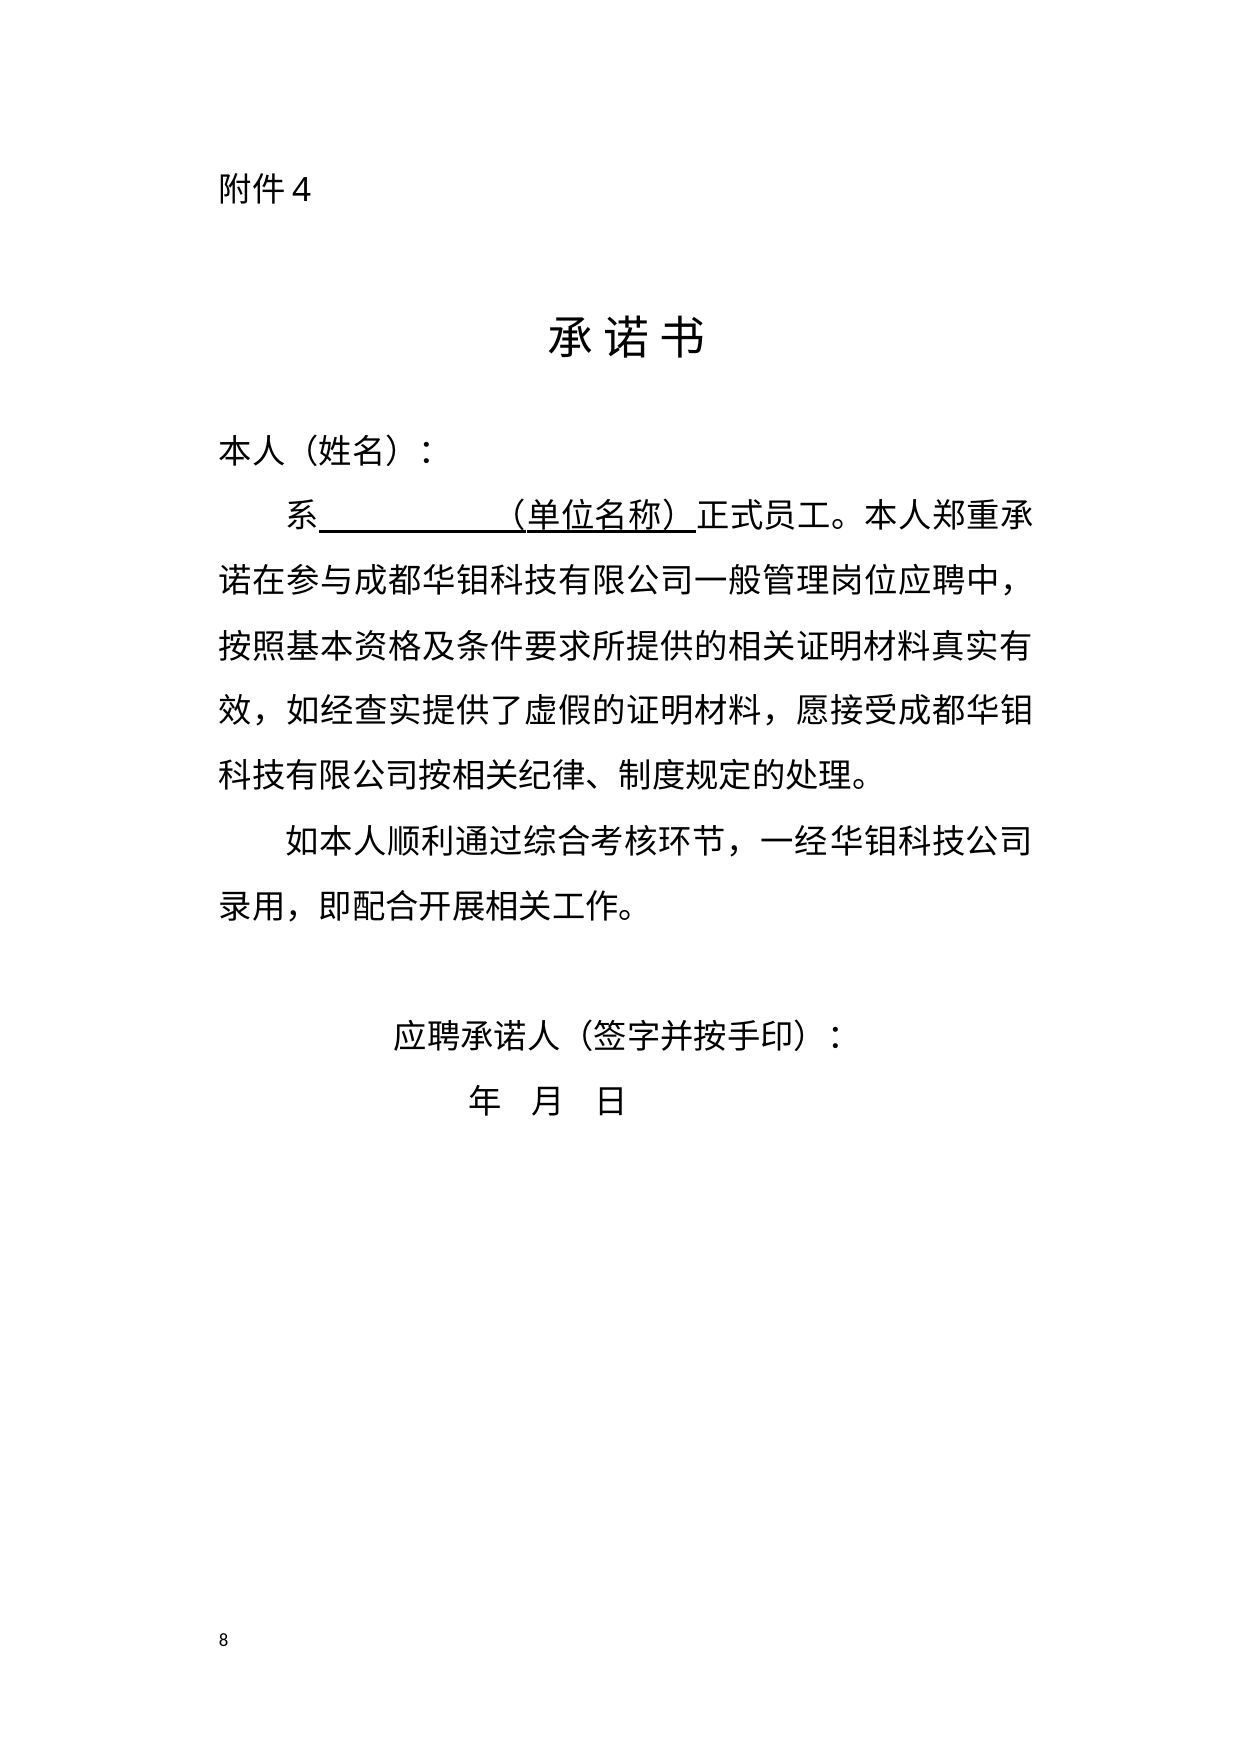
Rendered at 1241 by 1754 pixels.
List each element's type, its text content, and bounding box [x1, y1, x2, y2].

text 如本人顺利通过综合考核环节，一经华钼科技公司录用，即配合开展相关工作。 [218, 806, 1033, 936]
text 系 （单位名称）正式员工。本人郑重承诺在参与成都华钼科技有限公司一般管理岗位应聘中，按照基本资格及条件要求所提供的相关证明材料真实有效，如经查实提供了虚假的证明材料，愿接受成都华钼科技有限公司按相关纪律、制度规定的处理。 [218, 481, 1033, 806]
text 附件4 [218, 156, 1033, 221]
text 承 诺 书 [218, 286, 1033, 383]
text 本人（姓名）： [218, 416, 1033, 481]
text 年 月 日 [218, 1066, 1033, 1131]
text 应聘承诺人（签字并按手印）： [218, 1001, 1033, 1066]
